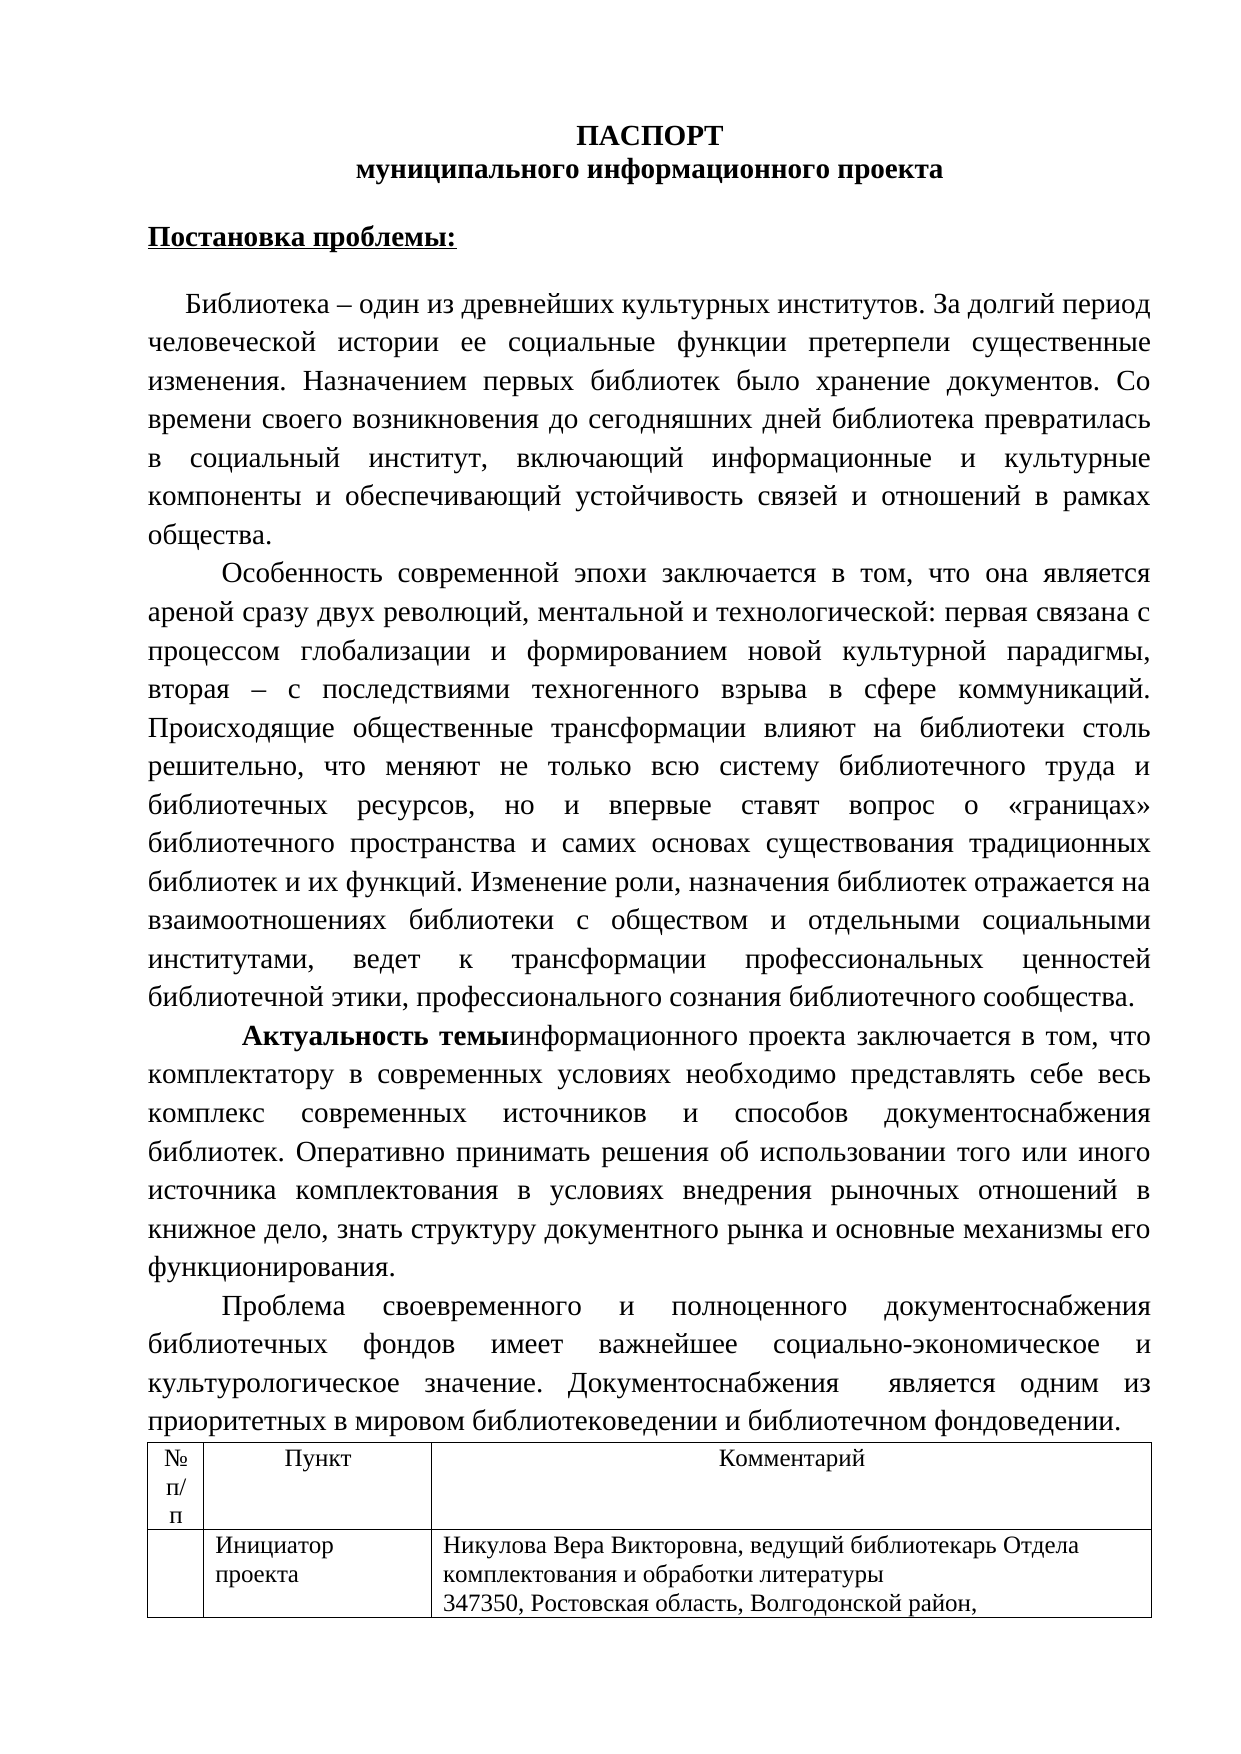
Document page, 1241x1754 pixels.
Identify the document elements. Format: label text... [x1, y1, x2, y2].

text Особенность современной эпохи заключается в том, что она является ареной сразу двух революций, ментальной и технологической: первая связана с процессом глобализации и формированием новой культурной парадигмы, вторая – с последствиями техногенного взрыва в сфере коммуникаций. Происходящие общественные трансформации влияют на библиотеки столь решительно, что меняют не только всю систему библиотечного труда и библиотечных ресурсов, но и впервые ставят вопрос о «границах» библиотечного пространства и самих основах существования традиционных библиотек и их функций. Изменение роли, назначения библиотек отражается на взаимоотношениях библиотеки с обществом и отдельными социальными институтами, ведет к трансформации профессиональных ценностей библиотечной этики, профессионального сознания библиотечного сообщества. [148, 556, 1152, 1013]
table_header Пункт [204, 1443, 431, 1529]
table_cell Инициатор проекта [204, 1530, 431, 1617]
text муниципального информационного проекта [148, 152, 1152, 185]
table_header № п/п [148, 1443, 203, 1529]
text Актуальность темыинформационного проекта заключается в том, что комплектатору в современных условиях необходимо представлять себе весь комплекс современных источников и способов документоснабжения библиотек. Оперативно принимать решения об использовании того или иного источника комплектования в условиях внедрения рыночных отношений в книжное дело, знать структуру документного рынка и основные механизмы его функционирования. [148, 1018, 1152, 1283]
text Проблема своевременного и полноценного документоснабжения библиотечных фондов имеет важнейшее социально-экономическое и культурологическое значение. Документоснабжения является одним из приоритетных в мировом библиотековедении и библиотечном фондоведении. [148, 1288, 1152, 1437]
table_header Комментарий [432, 1443, 1151, 1529]
text Библиотека – один из древнейших культурных институтов. За долгий период человеческой истории ее социальные функции претерпели существенные изменения. Назначением первых библиотек было хранение документов. Со времени своего возникновения до сегодняшних дней библиотека превратилась в социальный институт, включающий информационные и культурные компоненты и обеспечивающий устойчивость связей и отношений в рамках общества. [148, 286, 1152, 551]
text Постановка проблемы: [148, 219, 1152, 252]
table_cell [432, 1530, 1151, 1617]
text ПАСПОРТ [148, 118, 1152, 152]
table_cell [148, 1530, 203, 1617]
